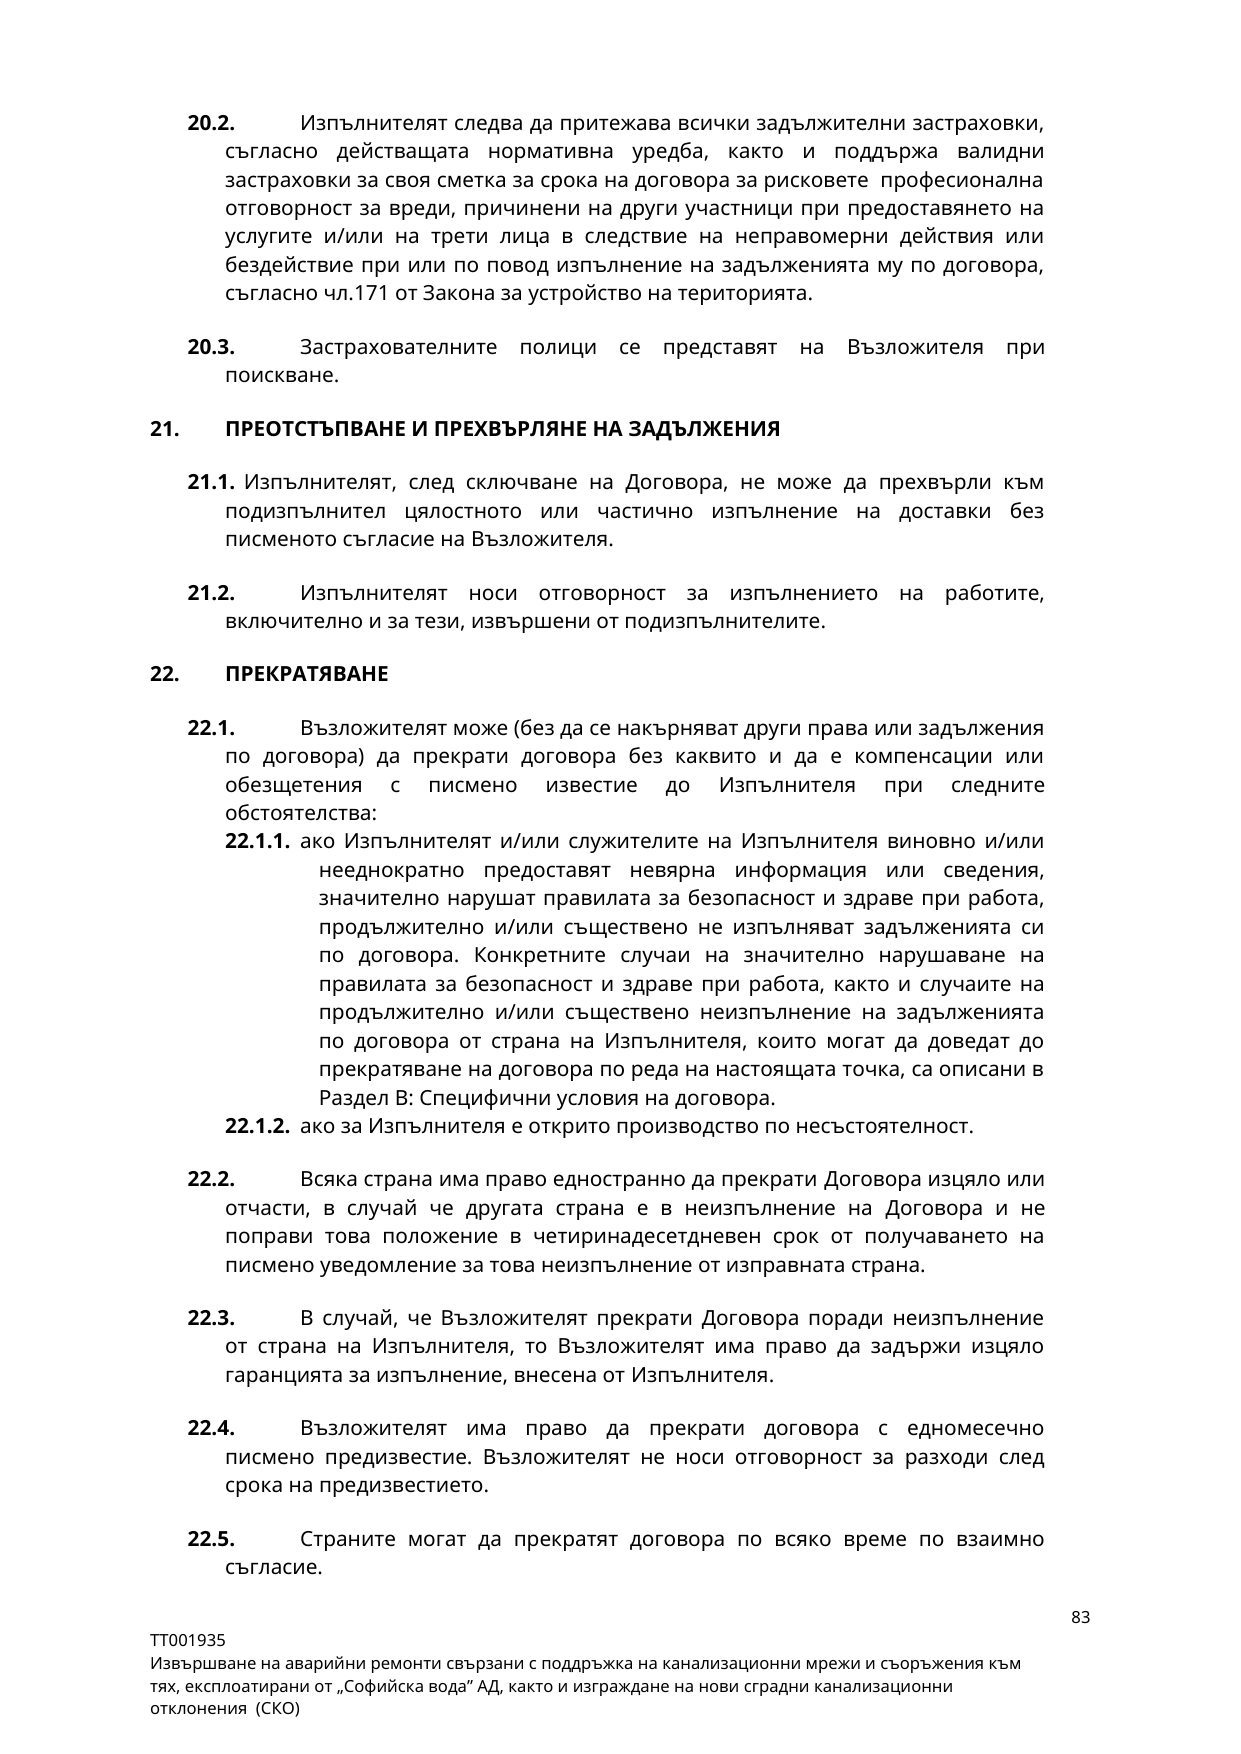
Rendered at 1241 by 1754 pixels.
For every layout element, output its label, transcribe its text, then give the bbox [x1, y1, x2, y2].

list ПРЕКРАТЯВАНЕ [150, 659, 1045, 688]
list ако Изпълнителят и/или служителите на Изпълнителя виновно и/или нееднократно предоставят невярна информация или сведения, значително нарушат правилата за безопасност и здраве при работа, продължително и/или съществено не изпълняват задълженията си по договора. Конкретните случаи на значително нарушаване на правилата за безопасност и здраве при работа, както и случаите на продължително и/или съществено неизпълнение на задълженията по договора от страна на Изпълнителя, които могат да доведат до прекратяване на договора по реда на настоящата точка, са описани в Раздел В: Специфични условия на договора. [225, 827, 1045, 1111]
list Изпълнителят носи отговорност за изпълнението на работите, включително и за тези, извършени от подизпълнителите. [187, 578, 1045, 634]
list Възложителят може (без да се накърняват други права или задължения по договора) да прекрати договора без каквито и да е компенсации или обезщетения с писмено известие до Изпълнителя при следните обстоятелства: [187, 713, 1045, 827]
list Всяка страна има право едностранно да прекрати Договора изцяло или отчасти, в случай че другата страна е в неизпълнение на Договора и не поправи това положение в четиринадесетдневен срок от получаването на писмено уведомление за това неизпълнение от изправната страна. [187, 1164, 1045, 1278]
list Изпълнителят следва да притежава всички задължителни застраховки, съгласно действащата нормативна уредба, както и поддържа валидни застраховки за своя сметка за срока на договора за рисковете професионална отговорност за вреди, причинени на други участници при предоставянето на услугите и/или на трети лица в следствие на неправомерни действия или бездействие при или по повод изпълнение на задълженията му по договора, съгласно чл.171 от Закона за устройство на територията. [187, 108, 1045, 307]
list Страните могат да прекратят договора по всяко време по взаимно съгласие. [187, 1524, 1045, 1581]
list ПРЕОТСТЪПВАНЕ И ПРЕХВЪРЛЯНЕ НА ЗАДЪЛЖЕНИЯ [150, 414, 1045, 442]
list Възложителят има право да прекрати договора с едномесечно писмено предизвестие. Възложителят не носи отговорност за разходи след срока на предизвестието. [187, 1413, 1045, 1499]
list Изпълнителят, след сключване на Договора, не може да прехвърли към подизпълнител цялостното или частично изпълнение на доставки без писменото съгласие на Възложителя. [187, 467, 1045, 553]
list В случай, че Възложителят прекрати Договора поради неизпълнение от страна на Изпълнителя, то Възложителят има право да задържи изцяло гаранцията за изпълнение, внесена от Изпълнителя. [187, 1303, 1045, 1388]
list Застрахователните полици се представят на Възложителя при поискване. [187, 332, 1045, 389]
list ако за Изпълнителя е открито производство по несъстоятелност. [225, 1111, 1045, 1139]
